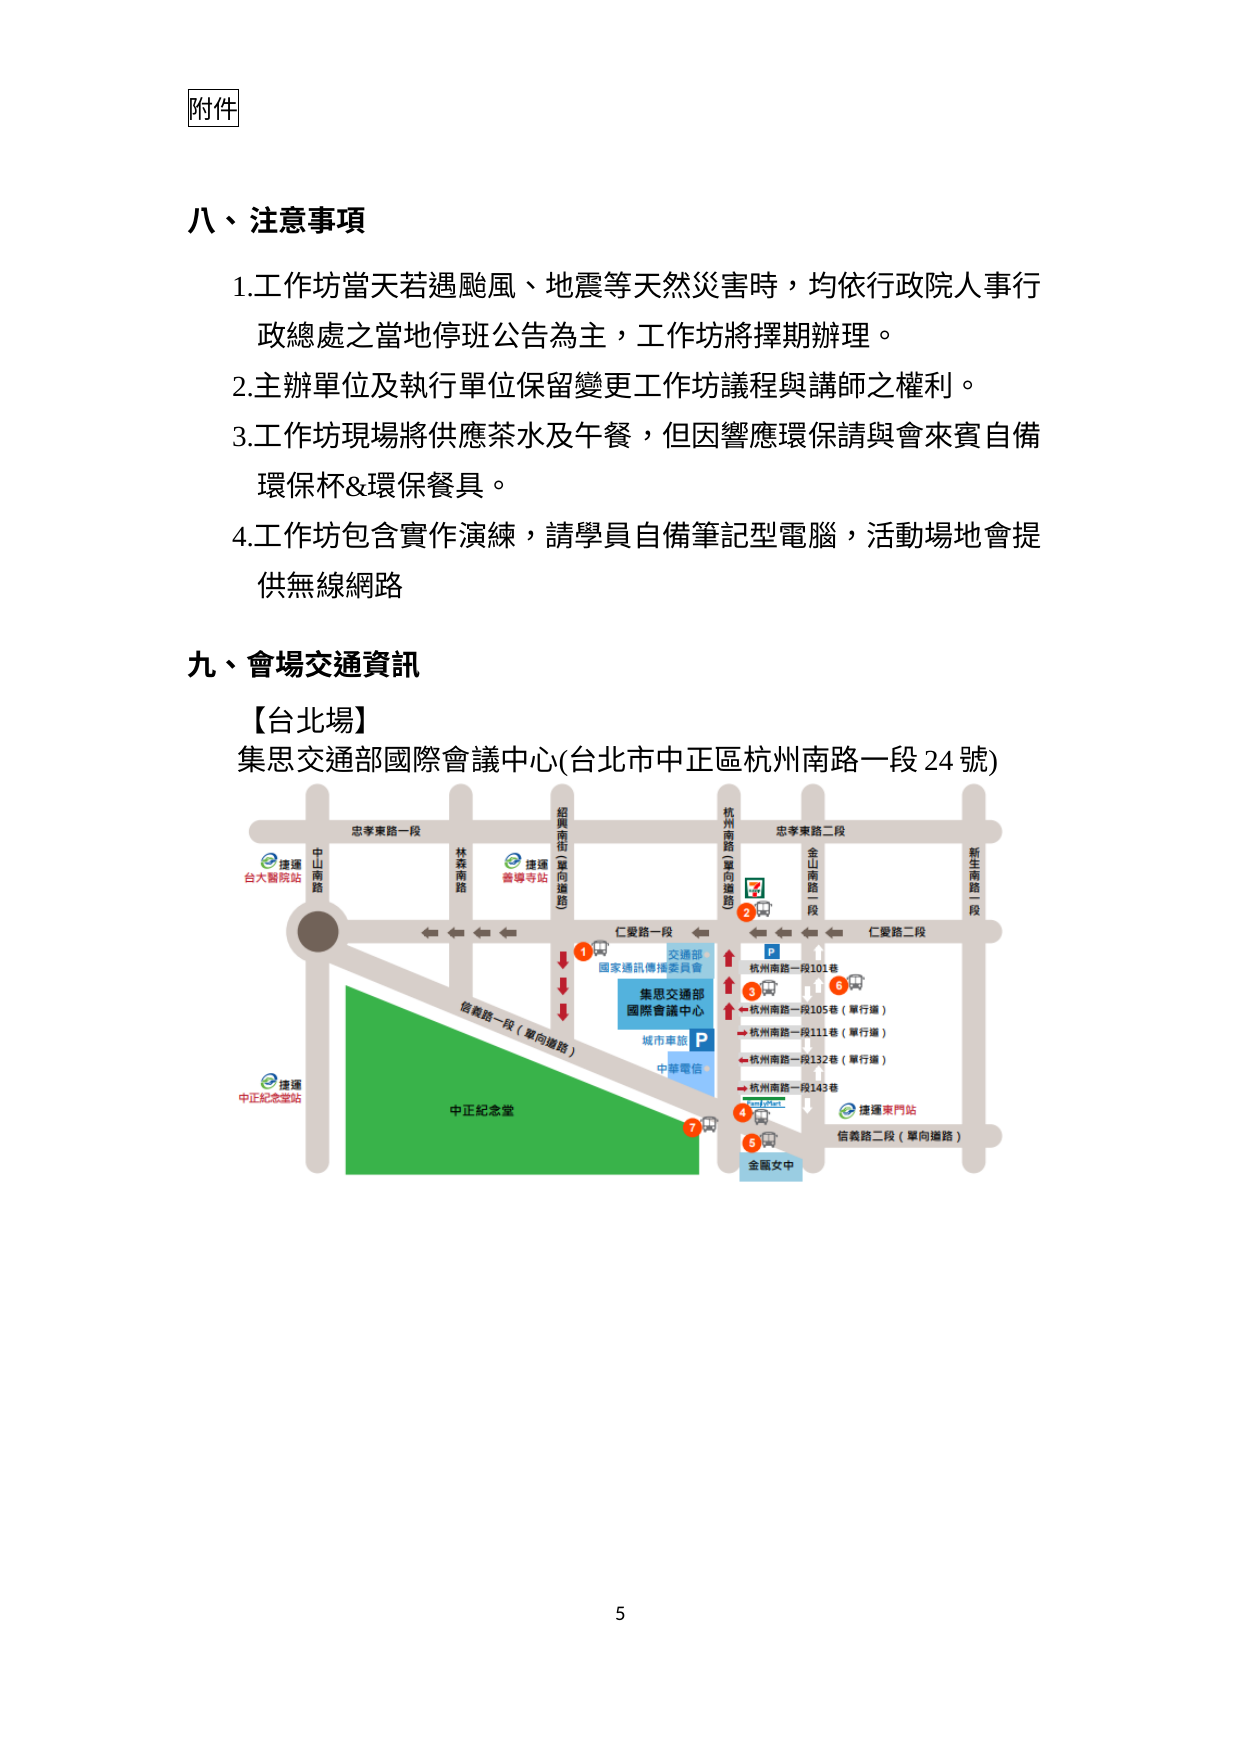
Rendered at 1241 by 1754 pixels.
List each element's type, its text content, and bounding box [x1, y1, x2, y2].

text 2.主辦單位及執行單位保留變更工作坊議程與講師之權利。 [232, 356, 1053, 406]
text 集思交通部國際會議中心(台北市中正區杭州南路一段24號) [237, 739, 1053, 779]
text 4.工作坊包含實作演練，請學員自備筆記型電腦，活動場地會提供無線網路 [232, 506, 1053, 606]
picture [237, 779, 1018, 1186]
text 3.工作坊現場將供應茶水及午餐，但因響應環保請與會來賓自備環保杯&環保餐具。 [232, 406, 1053, 506]
text 【台北場】 [237, 700, 1053, 739]
text 九、會場交通資訊 [187, 625, 1053, 700]
list 注意事項 [187, 181, 1053, 256]
text 1.工作坊當天若遇颱風、地震等天然災害時，均依行政院人事行政總處之當地停班公告為主，工作坊將擇期辦理。 [232, 256, 1053, 356]
